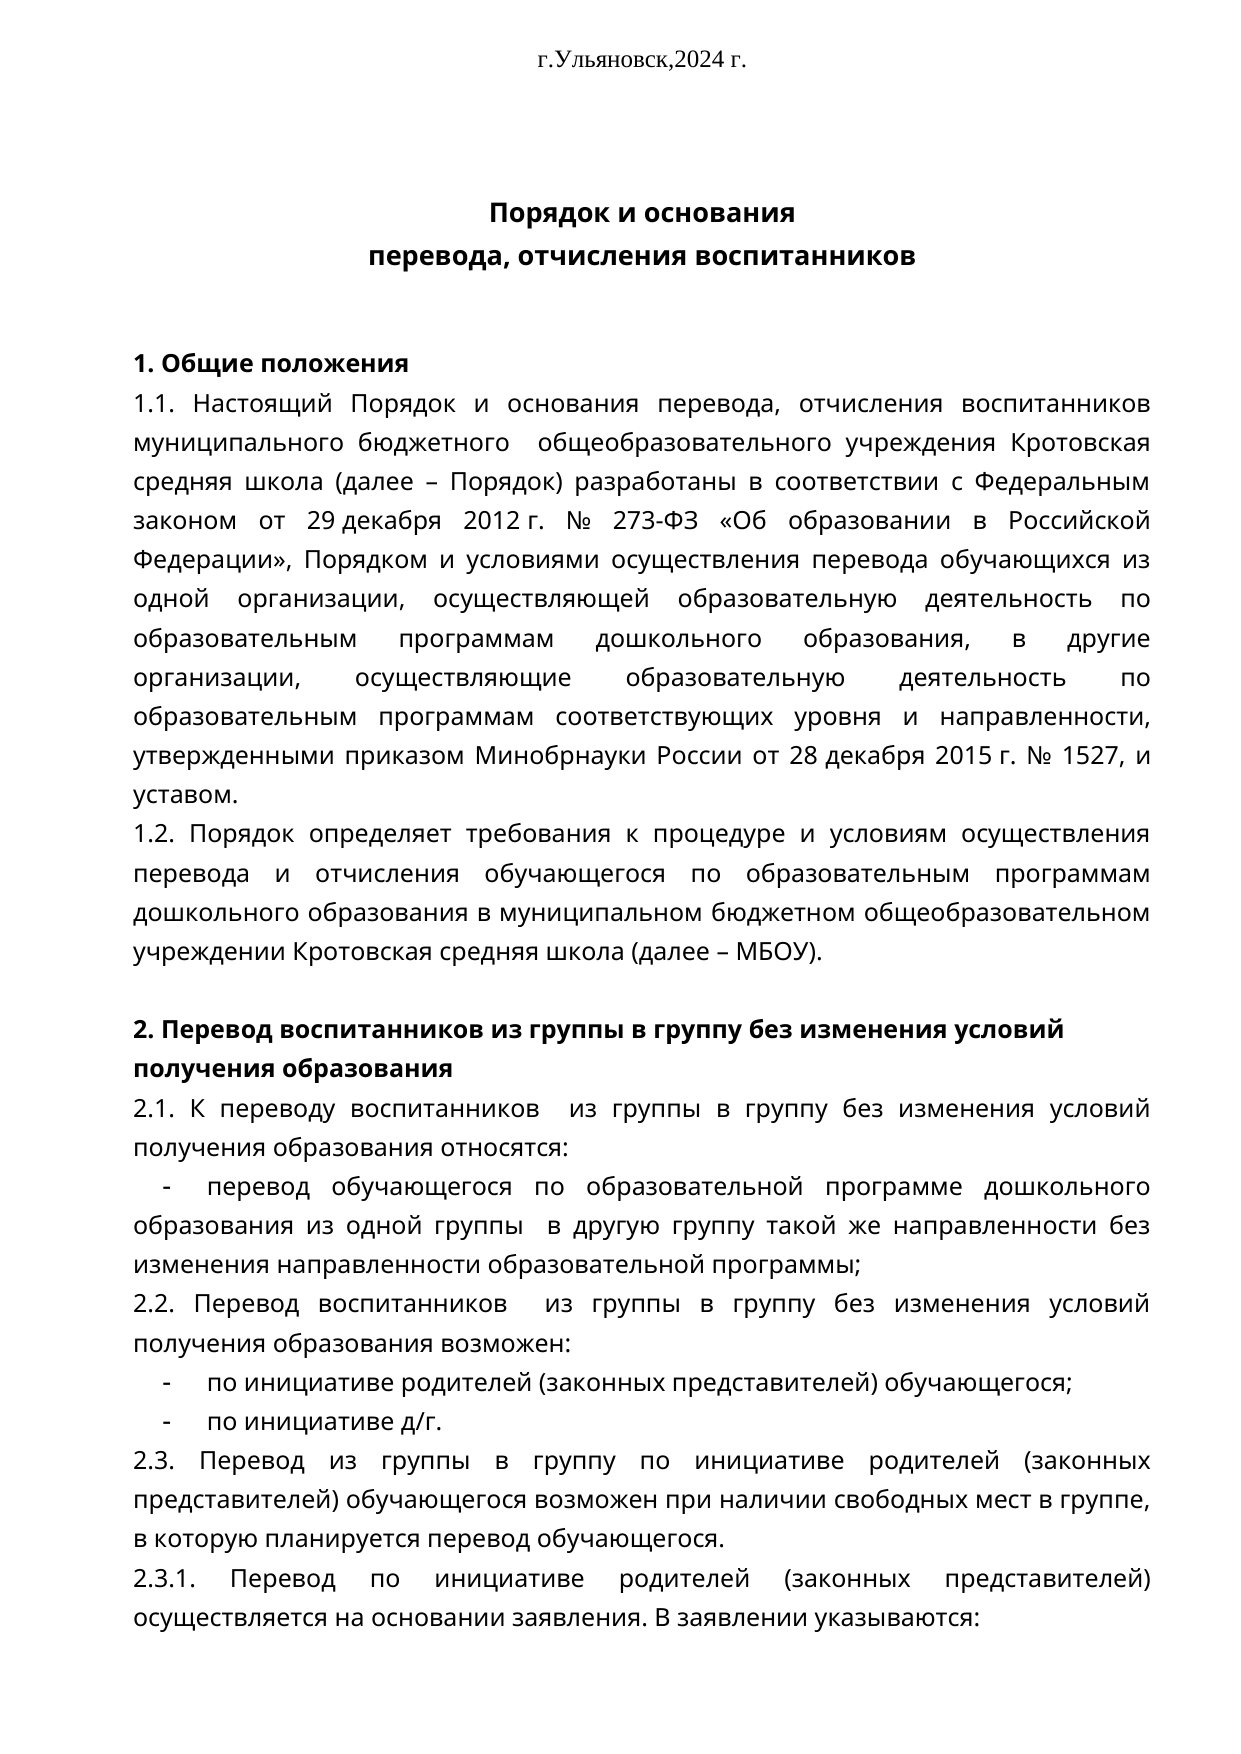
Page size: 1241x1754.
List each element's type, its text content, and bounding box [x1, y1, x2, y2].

list перевод обучающегося по образовательной программе дошкольного образования из одной группы в другую группу такой же направленности без изменения направленности образовательной программы; [133, 1169, 1152, 1281]
text 2.3. Перевод из группы в группу по инициативе родителей (законных представителей) обучающегося возможен при наличии свободных мест в группе, в которую планируется перевод обучающегося. [133, 1443, 1152, 1555]
text 2. Перевод воспитанников из группы в группу без изменения условий получения образования [133, 1012, 1152, 1085]
text 2.1. К переводу воспитанников из группы в группу без изменения условий получения образования относятся: [133, 1090, 1152, 1163]
text 1. Общие положения [133, 346, 1152, 380]
text 2.2. Перевод воспитанников из группы в группу без изменения условий получения образования возможен: [133, 1286, 1152, 1359]
list по инициативе родителей (законных представителей) обучающегося; [133, 1364, 1152, 1398]
list по инициативе д​/г. [133, 1404, 1152, 1438]
text 1.1. Настоящий Порядок и основания перевода, отчисления воспитанников муниципального бюджетного общеобразовательного учреждения Кротовская средняя школа (далее – Порядок) разработаны в соответствии с Федеральным законом от 29 декабря 2012 г. № 273-ФЗ «Об образовании в Российской Федерации», Порядком и условиями осуществления перевода обучающихся из одной организации, осуществляющей образовательную деятельность по образовательным программам дошкольного образования, в другие организации, осуществляющие образовательную деятельность по образовательным программам соответствующих уровня и направленности, утвержденными приказом Минобрнауки России от 28 декабря 2015 г. № 1527, и уставом. [133, 385, 1152, 811]
text 2.3.1. Перевод по инициативе родителей (законных представителей) осуществляется на основании заявления. В заявлении указываются: [133, 1560, 1152, 1633]
text Порядок и основания перевода, отчисления воспитанников [133, 194, 1152, 273]
text 1.2. Порядок определяет требования к процедуре и условиям осуществления перевода и отчисления обучающегося по образовательным программам дошкольного образования в муниципальном бюджетном общеобразовательном учреждении Кротовская средняя школа (далее – МБОУ). [133, 816, 1152, 968]
text г.Ульяновск,2024 г. [133, 44, 1152, 73]
